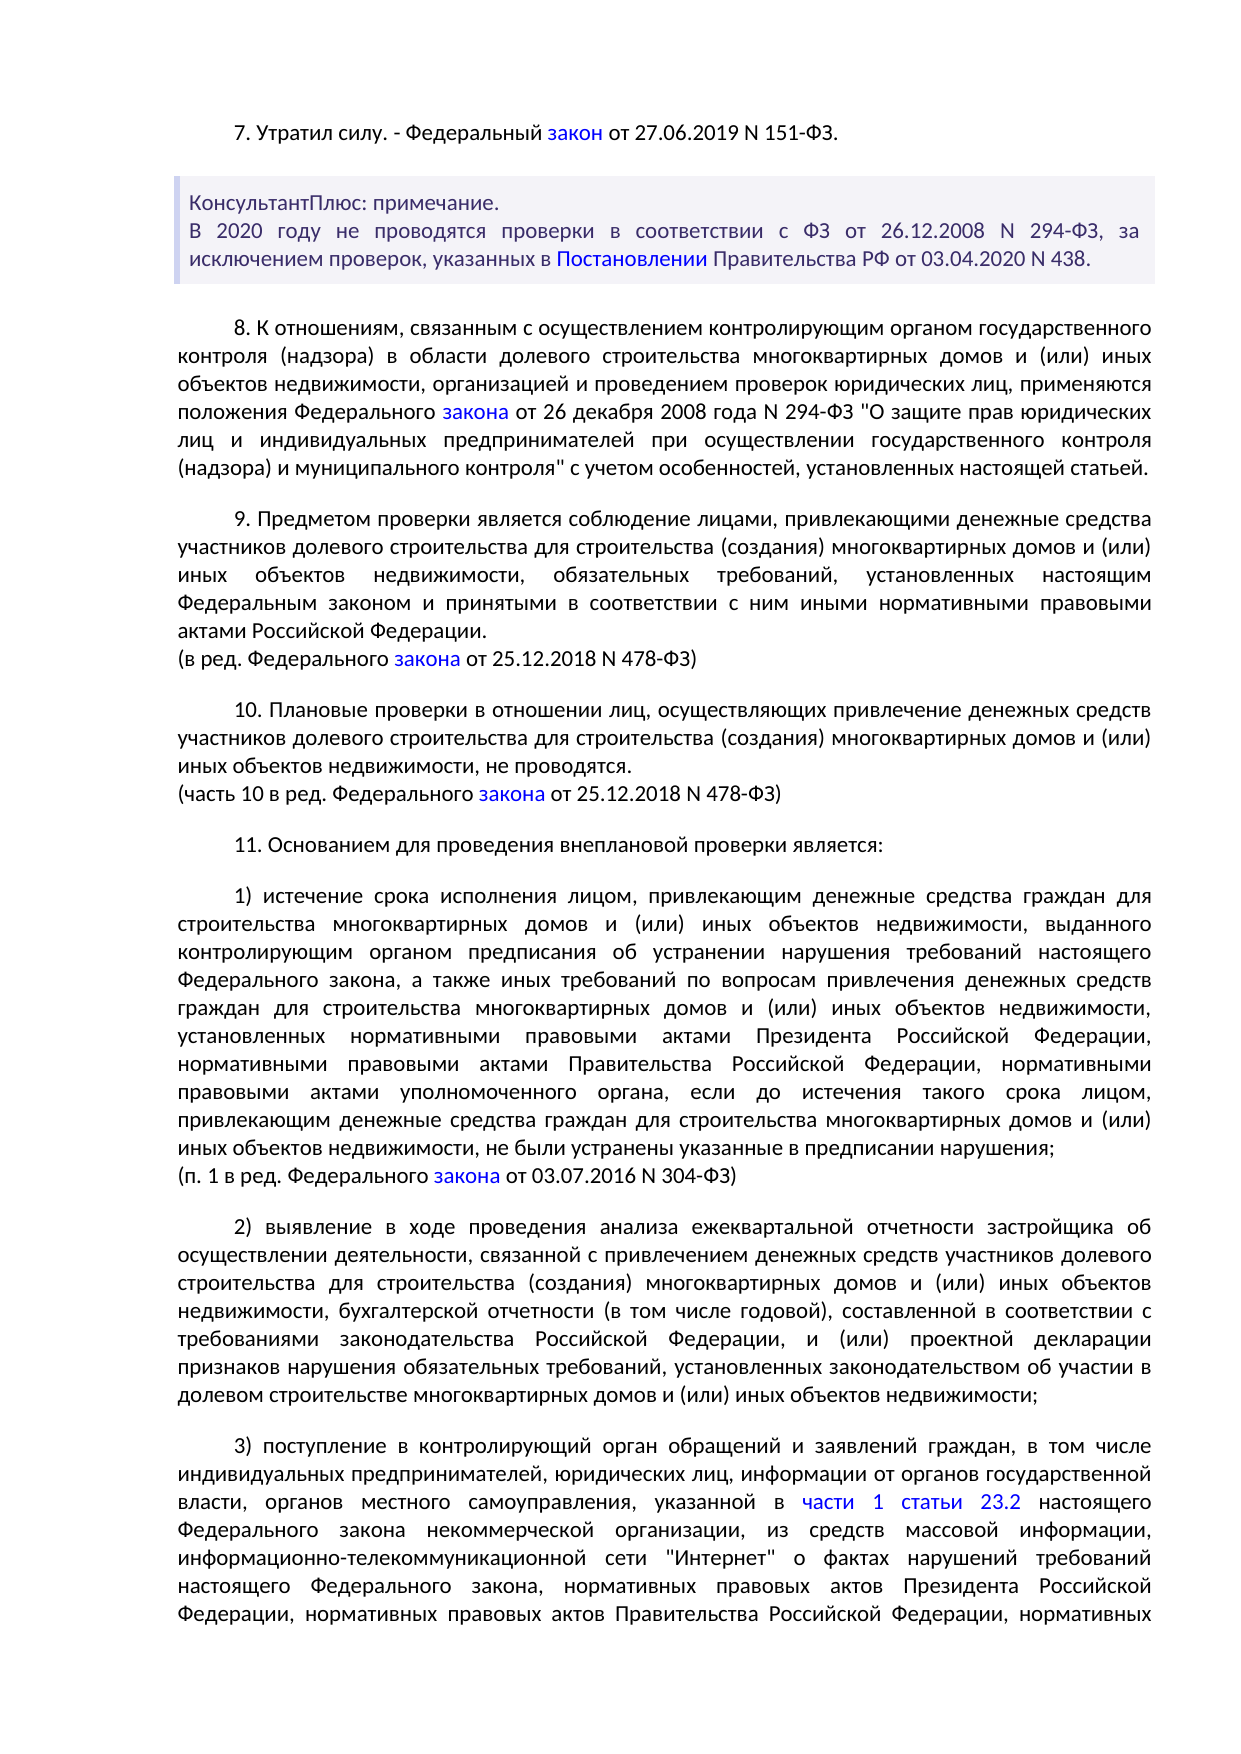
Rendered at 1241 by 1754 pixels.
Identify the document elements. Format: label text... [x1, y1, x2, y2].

text 9. Предметом проверки является соблюдение лицами, привлекающими денежные средства участников долевого строительства для строительства (создания) многоквартирных домов и (или) иных объектов недвижимости, обязательных требований, установленных настоящим Федеральным законом и принятыми в соответствии с ним иными нормативными правовыми актами Российской Федерации. [177, 504, 1152, 644]
text (в ред. Федерального закона от 25.12.2018 N 478-ФЗ) [177, 644, 1152, 672]
text (п. 1 в ред. Федерального закона от 03.07.2016 N 304-ФЗ) [177, 1161, 1152, 1189]
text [177, 1431, 1152, 1628]
text 7. Утратил силу. - Федеральный закон от 27.06.2019 N 151-ФЗ. [177, 118, 1152, 146]
text 11. Основанием для проведения внеплановой проверки является: [177, 830, 1152, 858]
text 8. К отношениям, связанным с осуществлением контролирующим органом государственного контроля (надзора) в области долевого строительства многоквартирных домов и (или) иных объектов недвижимости, организацией и проведением проверок юридических лиц, применяются положения Федерального закона от 26 декабря 2008 года N 294-ФЗ "О защите прав юридических лиц и индивидуальных предпринимателей при осуществлении государственного контроля (надзора) и муниципального контроля" с учетом особенностей, установленных настоящей статьей. [177, 313, 1152, 481]
text (часть 10 в ред. Федерального закона от 25.12.2018 N 478-ФЗ) [177, 779, 1152, 807]
text 10. Плановые проверки в отношении лиц, осуществляющих привлечение денежных средств участников долевого строительства для строительства (создания) многоквартирных домов и (или) иных объектов недвижимости, не проводятся. [177, 695, 1152, 779]
text 2) выявление в ходе проведения анализа ежеквартальной отчетности застройщика об осуществлении деятельности, связанной с привлечением денежных средств участников долевого строительства для строительства (создания) многоквартирных домов и (или) иных объектов недвижимости, бухгалтерской отчетности (в том числе годовой), составленной в соответствии с требованиями законодательства Российской Федерации, и (или) проектной декларации признаков нарушения обязательных требований, установленных законодательством об участии в долевом строительстве многоквартирных домов и (или) иных объектов недвижимости; [177, 1212, 1152, 1408]
text 1) истечение срока исполнения лицом, привлекающим денежные средства граждан для строительства многоквартирных домов и (или) иных объектов недвижимости, выданного контролирующим органом предписания об устранении нарушения требований настоящего Федерального закона, а также иных требований по вопросам привлечения денежных средств граждан для строительства многоквартирных домов и (или) иных объектов недвижимости, установленных нормативными правовыми актами Президента Российской Федерации, нормативными правовыми актами Правительства Российской Федерации, нормативными правовыми актами уполномоченного органа, если до истечения такого срока лицом, привлекающим денежные средства граждан для строительства многоквартирных домов и (или) иных объектов недвижимости, не были устранены указанные в предписании нарушения; [177, 881, 1152, 1161]
table_header КонсультантПлюс: примечание. В 2020 году не проводятся проверки в соответствии с ФЗ от 26.12.2008 N 294-ФЗ, за исключением проверок, указанных в Постановлении Правительства РФ от 03.04.2020 N 438. [180, 176, 1149, 284]
